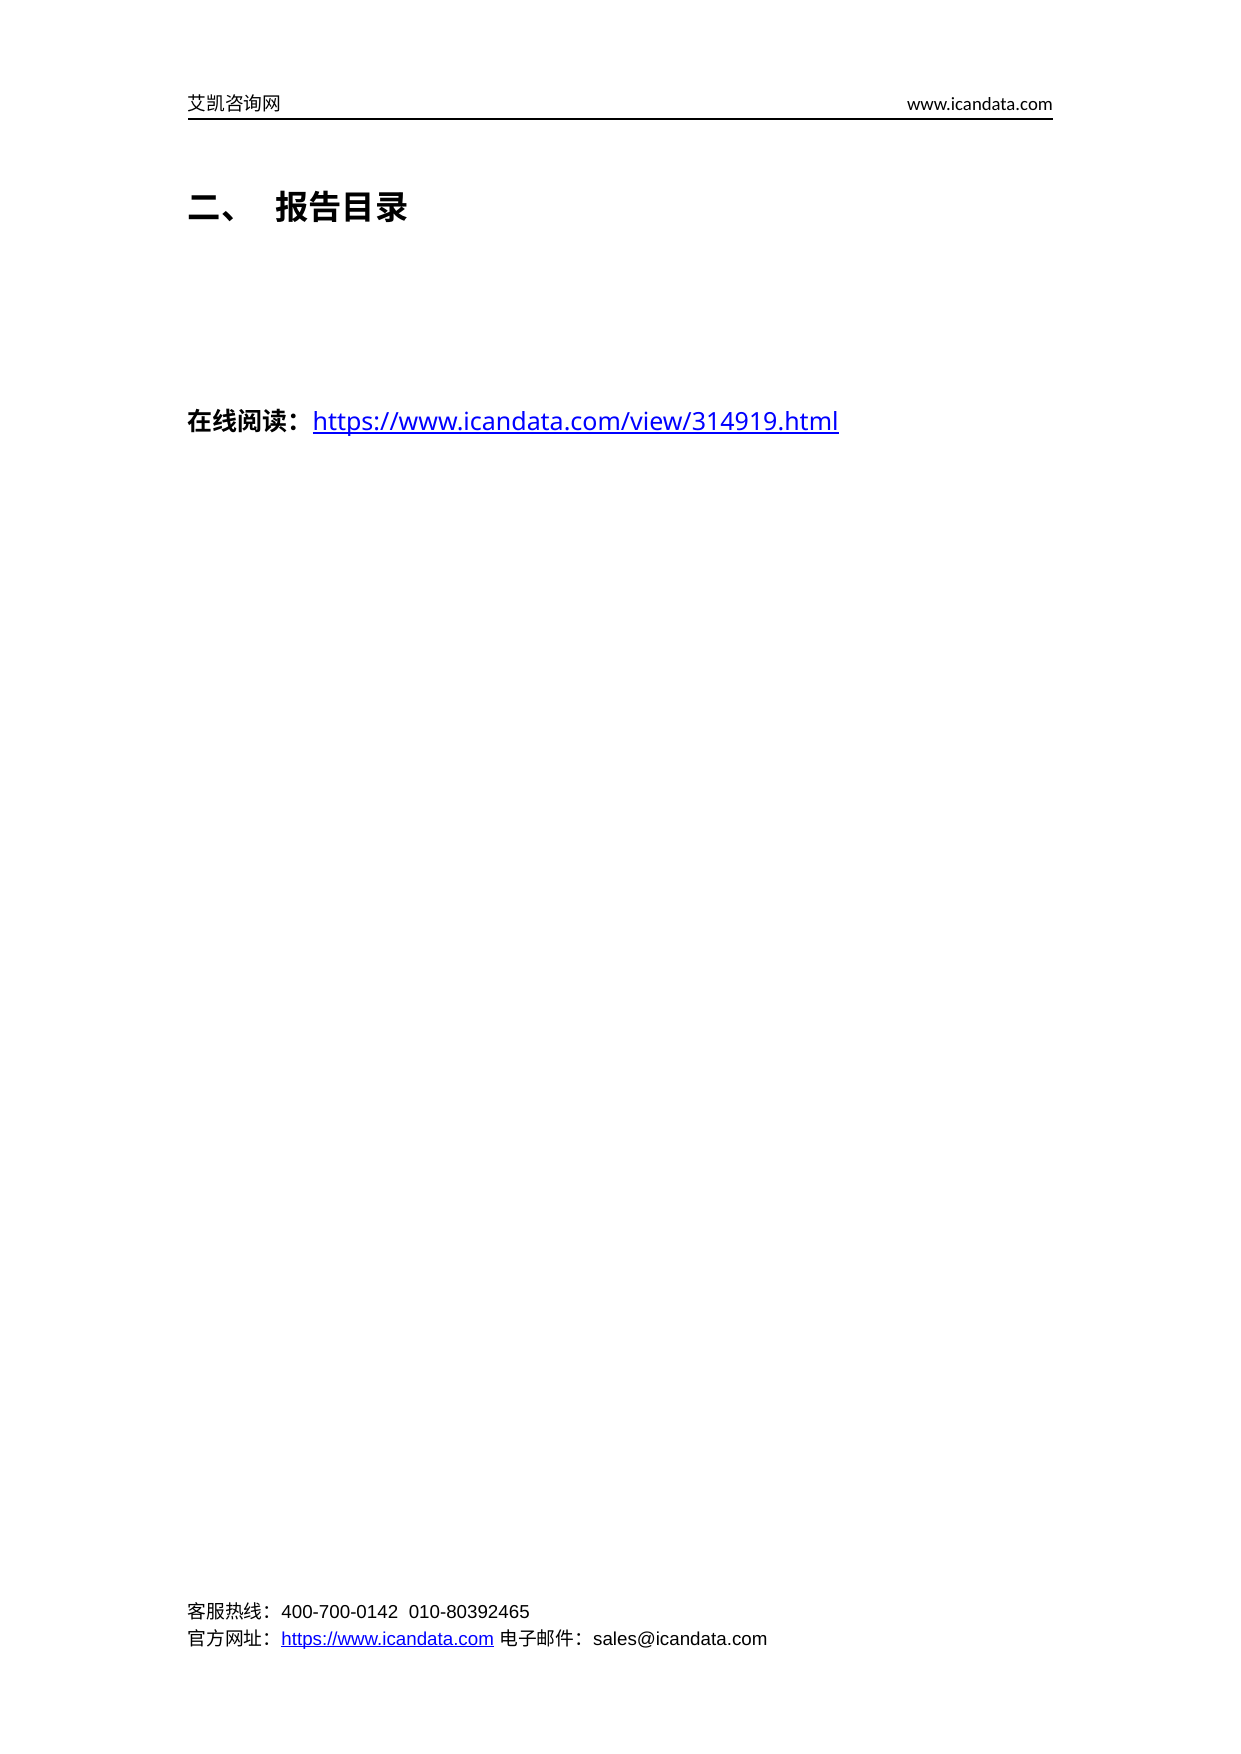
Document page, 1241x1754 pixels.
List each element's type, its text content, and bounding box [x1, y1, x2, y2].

text 在线阅读：https://www.icandata.com/view/314919.html [187, 387, 1053, 452]
subtitle 报告目录 [187, 172, 1053, 237]
